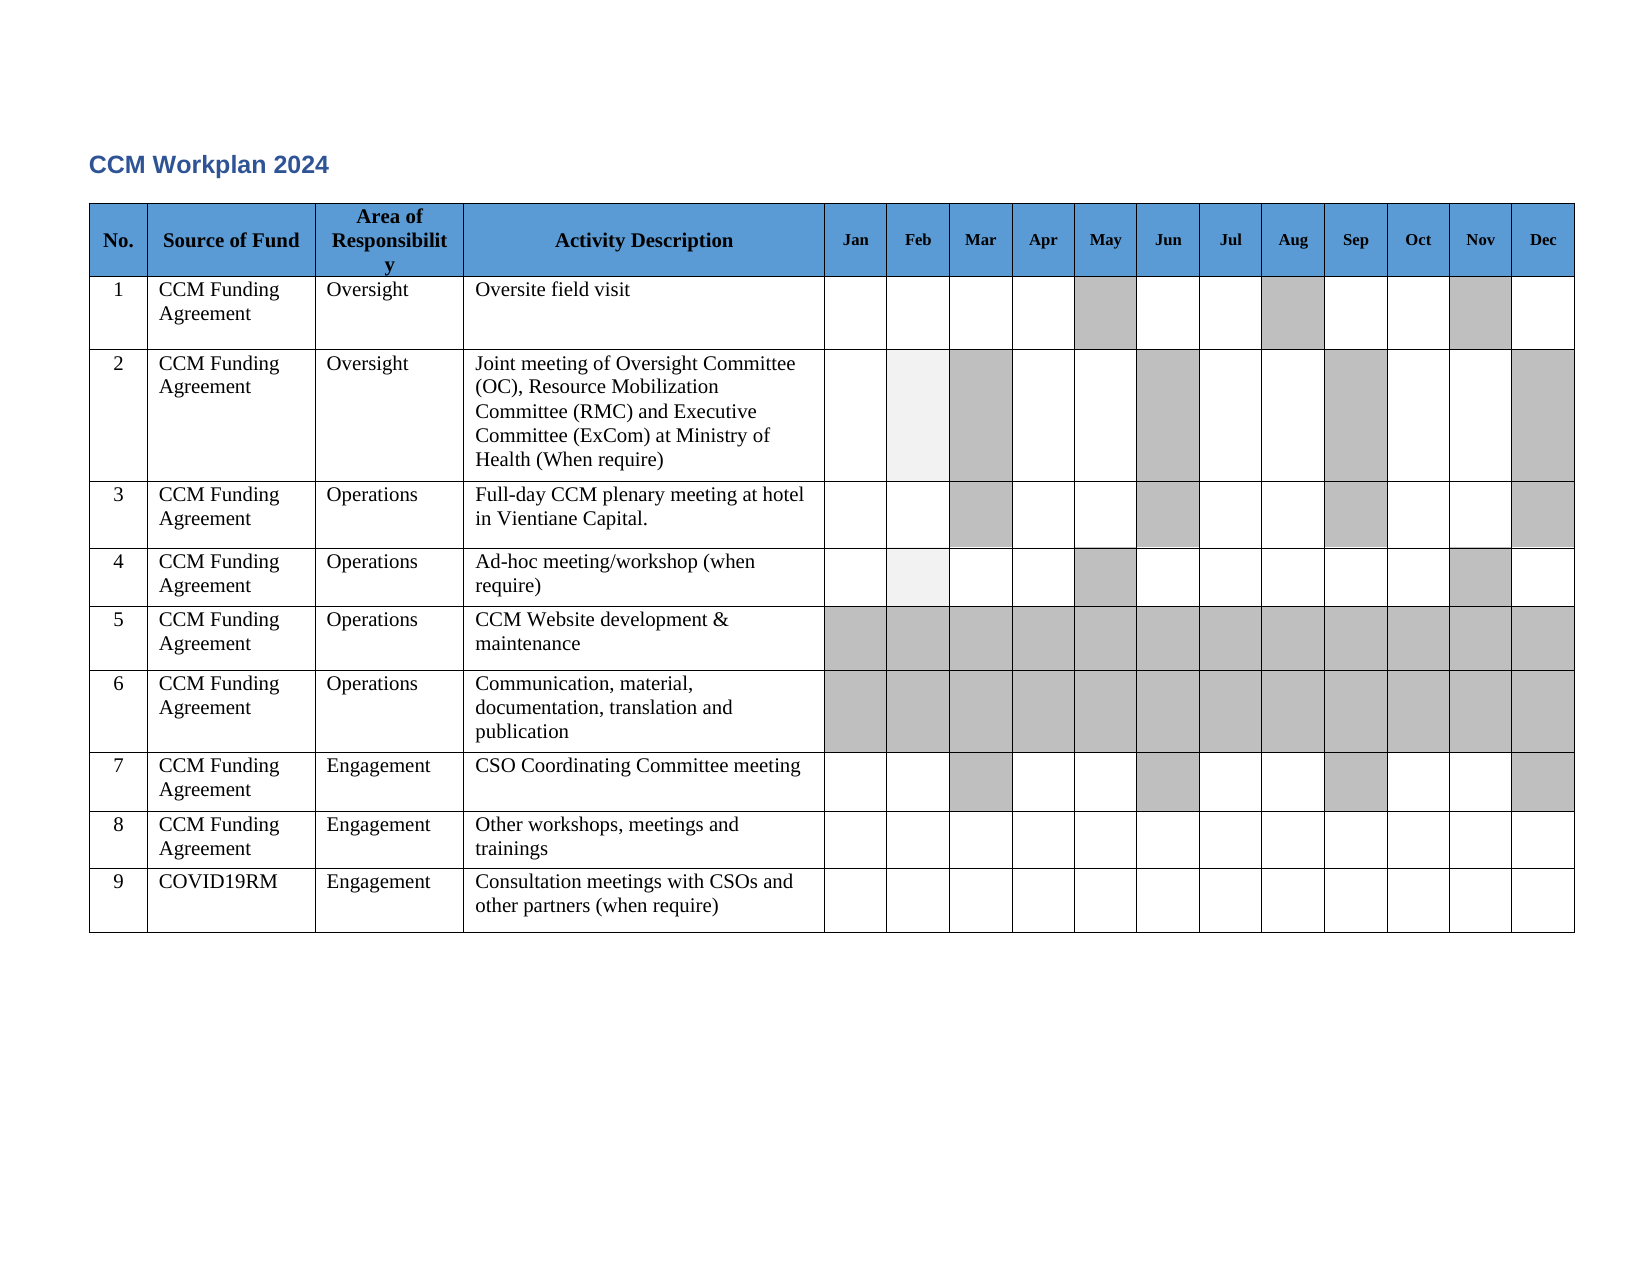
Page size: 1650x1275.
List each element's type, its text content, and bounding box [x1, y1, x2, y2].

table_cell [1325, 812, 1387, 868]
table_cell [1075, 277, 1136, 349]
table_cell [1200, 277, 1261, 349]
table_cell [1388, 671, 1449, 752]
table_cell Operations [316, 607, 463, 670]
table_cell [1325, 350, 1387, 481]
table_cell [1262, 277, 1324, 349]
table_cell [1325, 277, 1387, 349]
table_cell Engagement [316, 812, 463, 868]
table_cell [1013, 607, 1074, 670]
table_cell Engagement [316, 753, 463, 811]
table_cell [1075, 812, 1136, 868]
table_cell [950, 350, 1012, 481]
table_cell Joint meeting of Oversight Committee (OC), Resource Mobilization Committee (RMC) and Executive Committee (ExCom) at Ministry of Health (When require) [464, 350, 824, 481]
table_cell [1075, 549, 1136, 606]
table_cell CCM Funding Agreement [148, 350, 315, 481]
table_cell [1200, 549, 1261, 606]
table_cell [825, 671, 886, 752]
table_cell CCM Funding Agreement [148, 812, 315, 868]
table_header May [1075, 204, 1136, 276]
table_cell [1013, 350, 1074, 481]
table_cell [825, 753, 886, 811]
table_cell [825, 549, 886, 606]
table_cell [1325, 482, 1387, 547]
table_cell [1262, 753, 1324, 811]
table_cell [1325, 671, 1387, 752]
table_cell [1137, 869, 1199, 932]
table_cell [950, 812, 1012, 868]
table_cell [1388, 812, 1449, 868]
table_header Nov [1450, 204, 1511, 276]
table_cell [1512, 549, 1574, 606]
table_cell [1512, 277, 1574, 349]
table_cell [1325, 753, 1387, 811]
table_cell [1075, 350, 1136, 481]
table_cell [1013, 549, 1074, 606]
table_cell [1388, 277, 1449, 349]
table_cell [1388, 607, 1449, 670]
table_cell [950, 671, 1012, 752]
table_header Mar [950, 204, 1012, 276]
table_header Sep [1325, 204, 1387, 276]
table_cell CCM Funding Agreement [148, 607, 315, 670]
table_cell [1262, 671, 1324, 752]
table_cell [1137, 277, 1199, 349]
table_cell Operations [316, 671, 463, 752]
table_cell [950, 277, 1012, 349]
table_cell [1388, 350, 1449, 481]
table_header Dec [1512, 204, 1574, 276]
table_cell [825, 482, 886, 547]
table_cell [887, 549, 949, 606]
table_cell [1013, 753, 1074, 811]
table_header Source of Fund [148, 204, 315, 276]
table_header Jan [825, 204, 886, 276]
table_cell 5 [90, 607, 147, 670]
table_cell [825, 350, 886, 481]
table_cell 2 [90, 350, 147, 481]
table_cell CCM Funding Agreement [148, 549, 315, 606]
table_header Activity Description [464, 204, 824, 276]
text CCM Workplan 2024 [89, 150, 1561, 179]
table_cell [1512, 753, 1574, 811]
table_cell [1388, 869, 1449, 932]
table_cell [1200, 753, 1261, 811]
table_cell [887, 277, 949, 349]
table_cell [1512, 869, 1574, 932]
table_cell [825, 607, 886, 670]
table_cell 4 [90, 549, 147, 606]
table_cell [887, 482, 949, 547]
table_cell [1450, 812, 1511, 868]
table_cell [1137, 753, 1199, 811]
table_cell Oversight [316, 277, 463, 349]
table_header Apr [1013, 204, 1074, 276]
table_cell [1512, 607, 1574, 670]
table_cell [825, 277, 886, 349]
table_cell CCM Website development & maintenance [464, 607, 824, 670]
table_cell CSO Coordinating Committee meeting [464, 753, 824, 811]
table_cell [1137, 671, 1199, 752]
table_cell [1075, 671, 1136, 752]
table_cell [1262, 549, 1324, 606]
table_cell [1450, 869, 1511, 932]
table_cell [1075, 869, 1136, 932]
table_cell Engagement [316, 869, 463, 932]
table_cell [1137, 350, 1199, 481]
table_cell Oversite field visit [464, 277, 824, 349]
table_cell [887, 812, 949, 868]
table_cell [1075, 482, 1136, 547]
table_header Oct [1388, 204, 1449, 276]
table_cell [887, 607, 949, 670]
table_cell 9 [90, 869, 147, 932]
table_cell [1200, 607, 1261, 670]
table_cell [1137, 607, 1199, 670]
table_cell [1450, 549, 1511, 606]
table_cell CCM Funding Agreement [148, 482, 315, 547]
table_cell [887, 753, 949, 811]
table_cell [1200, 812, 1261, 868]
table_cell [1325, 869, 1387, 932]
table_cell [1388, 549, 1449, 606]
table_cell Oversight [316, 350, 463, 481]
table_cell [1512, 350, 1574, 481]
table_cell [1325, 607, 1387, 670]
table_cell [1450, 607, 1511, 670]
table_cell [1200, 482, 1261, 547]
table_cell Ad-hoc meeting/workshop (when require) [464, 549, 824, 606]
table_cell [1200, 671, 1261, 752]
table_cell [1450, 753, 1511, 811]
table_cell Consultation meetings with CSOs and other partners (when require) [464, 869, 824, 932]
table_cell [1450, 671, 1511, 752]
table_cell [1075, 753, 1136, 811]
table_cell [950, 753, 1012, 811]
table_cell [1137, 812, 1199, 868]
table_cell [1013, 812, 1074, 868]
table_cell [825, 869, 886, 932]
table_cell 6 [90, 671, 147, 752]
table_cell COVID19RM [148, 869, 315, 932]
table_cell [825, 812, 886, 868]
table_cell [950, 869, 1012, 932]
table_cell [1200, 350, 1261, 481]
table_cell 3 [90, 482, 147, 547]
table_cell [1262, 350, 1324, 481]
table_cell [1013, 277, 1074, 349]
table_cell [950, 549, 1012, 606]
table_header Aug [1262, 204, 1324, 276]
table_cell CCM Funding Agreement [148, 753, 315, 811]
table_cell [1262, 482, 1324, 547]
table_cell [1450, 277, 1511, 349]
table_cell 1 [90, 277, 147, 349]
table_cell [1075, 607, 1136, 670]
table_cell [1450, 482, 1511, 547]
table_cell CCM Funding Agreement [148, 277, 315, 349]
table_cell [1013, 869, 1074, 932]
table_cell [887, 350, 949, 481]
table_cell 8 [90, 812, 147, 868]
table_cell [950, 607, 1012, 670]
table_cell [887, 671, 949, 752]
table_cell Operations [316, 482, 463, 547]
table_header Area of Responsibility [316, 204, 463, 276]
table_cell [1137, 549, 1199, 606]
table_cell 7 [90, 753, 147, 811]
table_cell [1013, 671, 1074, 752]
table_cell CCM Funding Agreement [148, 671, 315, 752]
table_cell [950, 482, 1012, 547]
table_cell Full-day CCM plenary meeting at hotel in Vientiane Capital. [464, 482, 824, 547]
table_cell [1262, 607, 1324, 670]
table_cell Communication, material, documentation, translation and publication [464, 671, 824, 752]
table_cell [1450, 350, 1511, 481]
table_header Feb [887, 204, 949, 276]
table_cell [1200, 869, 1261, 932]
table_cell [887, 869, 949, 932]
table_cell [1325, 549, 1387, 606]
table_cell [1512, 482, 1574, 547]
table_cell [1013, 482, 1074, 547]
table_cell Operations [316, 549, 463, 606]
table_cell [1388, 753, 1449, 811]
table_cell [1262, 869, 1324, 932]
table_cell [1388, 482, 1449, 547]
table_header No. [90, 204, 147, 276]
table_cell Other workshops, meetings and trainings [464, 812, 824, 868]
table_cell [1137, 482, 1199, 547]
table_header Jul [1200, 204, 1261, 276]
table_cell [1512, 671, 1574, 752]
table_header Jun [1137, 204, 1199, 276]
table_cell [1262, 812, 1324, 868]
table_cell [1512, 812, 1574, 868]
